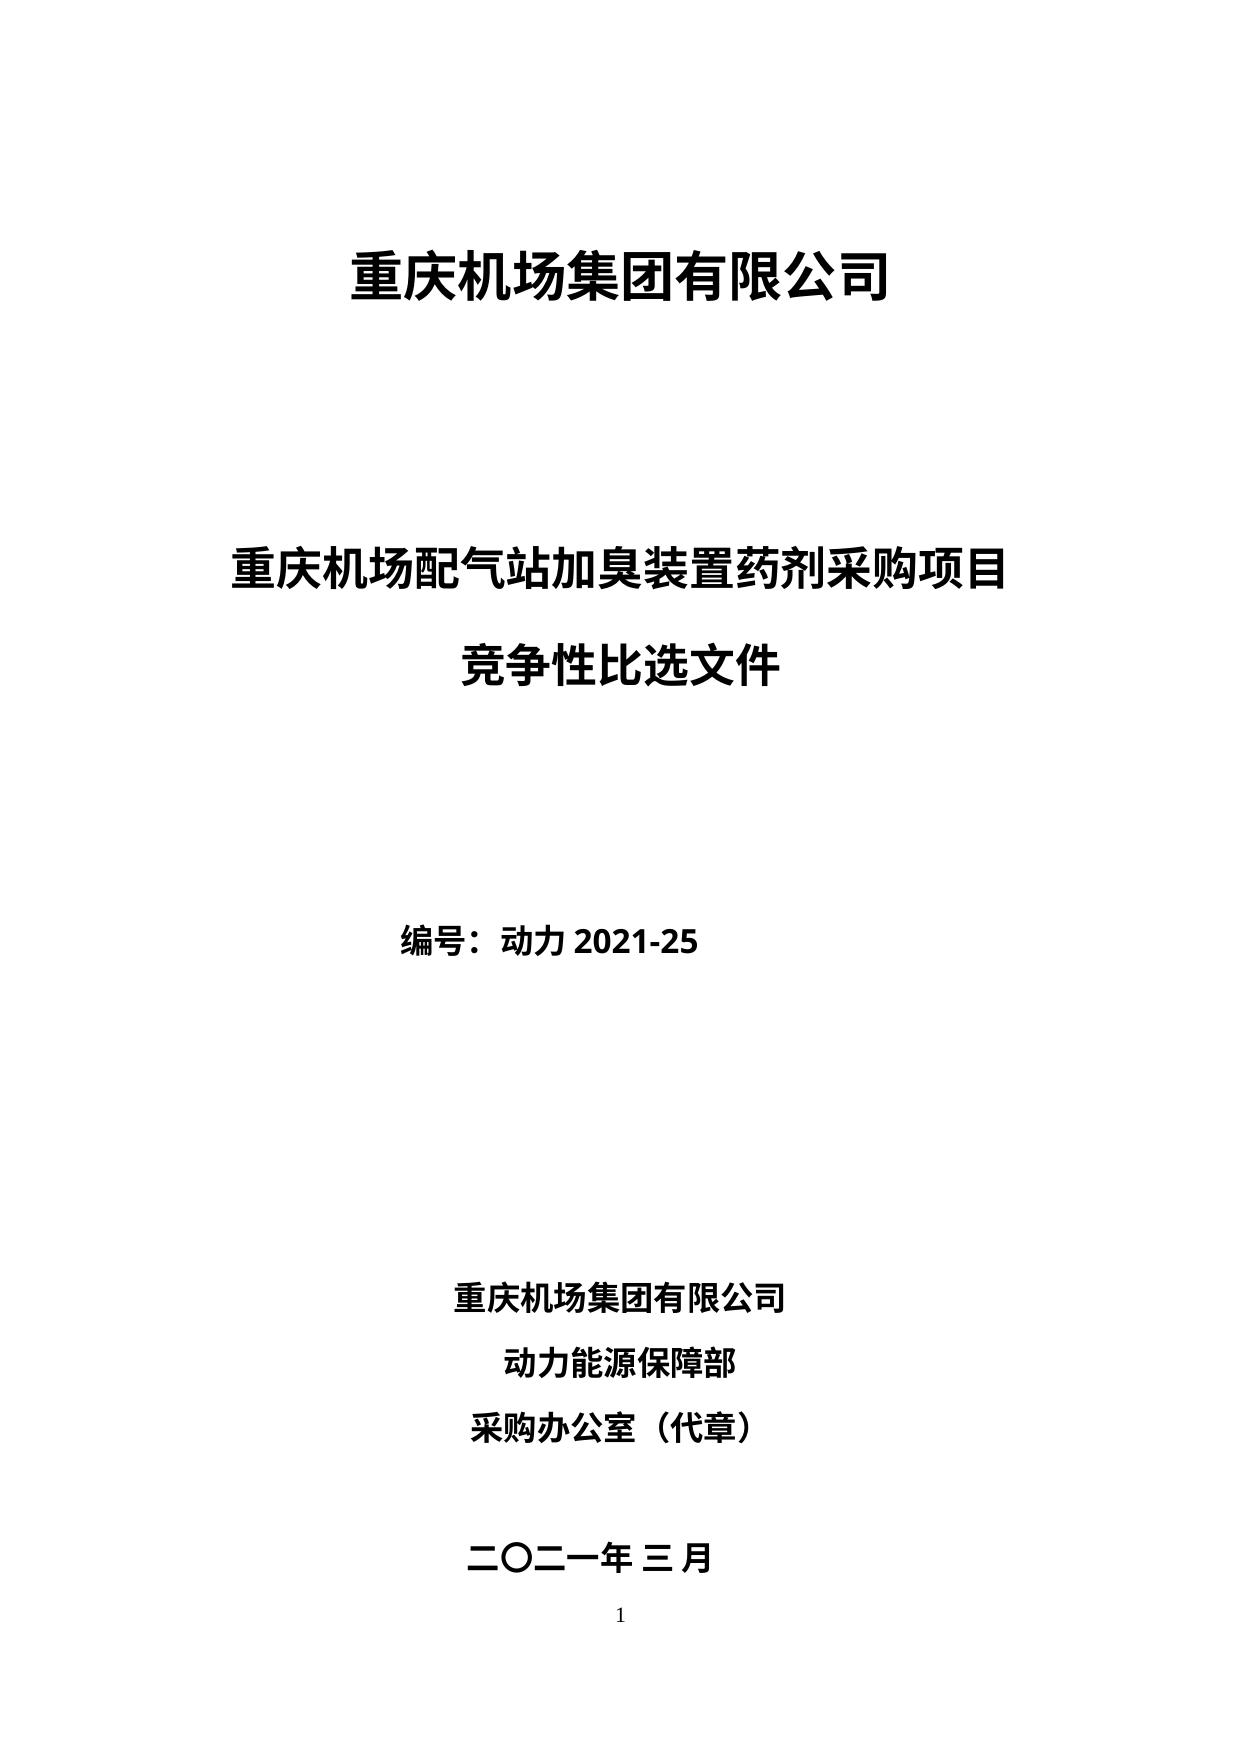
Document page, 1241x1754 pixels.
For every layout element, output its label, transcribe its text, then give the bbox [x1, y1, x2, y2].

text 重庆机场集团有限公司 [150, 1264, 1090, 1329]
text 编号：动力2021-25 [150, 906, 1090, 971]
text 竞争性比选文件 [150, 614, 1090, 711]
text 二〇二一年 三 月 [150, 1524, 1090, 1589]
text 重庆机场集团有限公司 [150, 224, 1090, 321]
text 重庆机场配气站加臭装置药剂采购项目 [150, 516, 1090, 614]
text 采购办公室（代章） [150, 1394, 1090, 1459]
text 动力能源保障部 [150, 1329, 1090, 1394]
